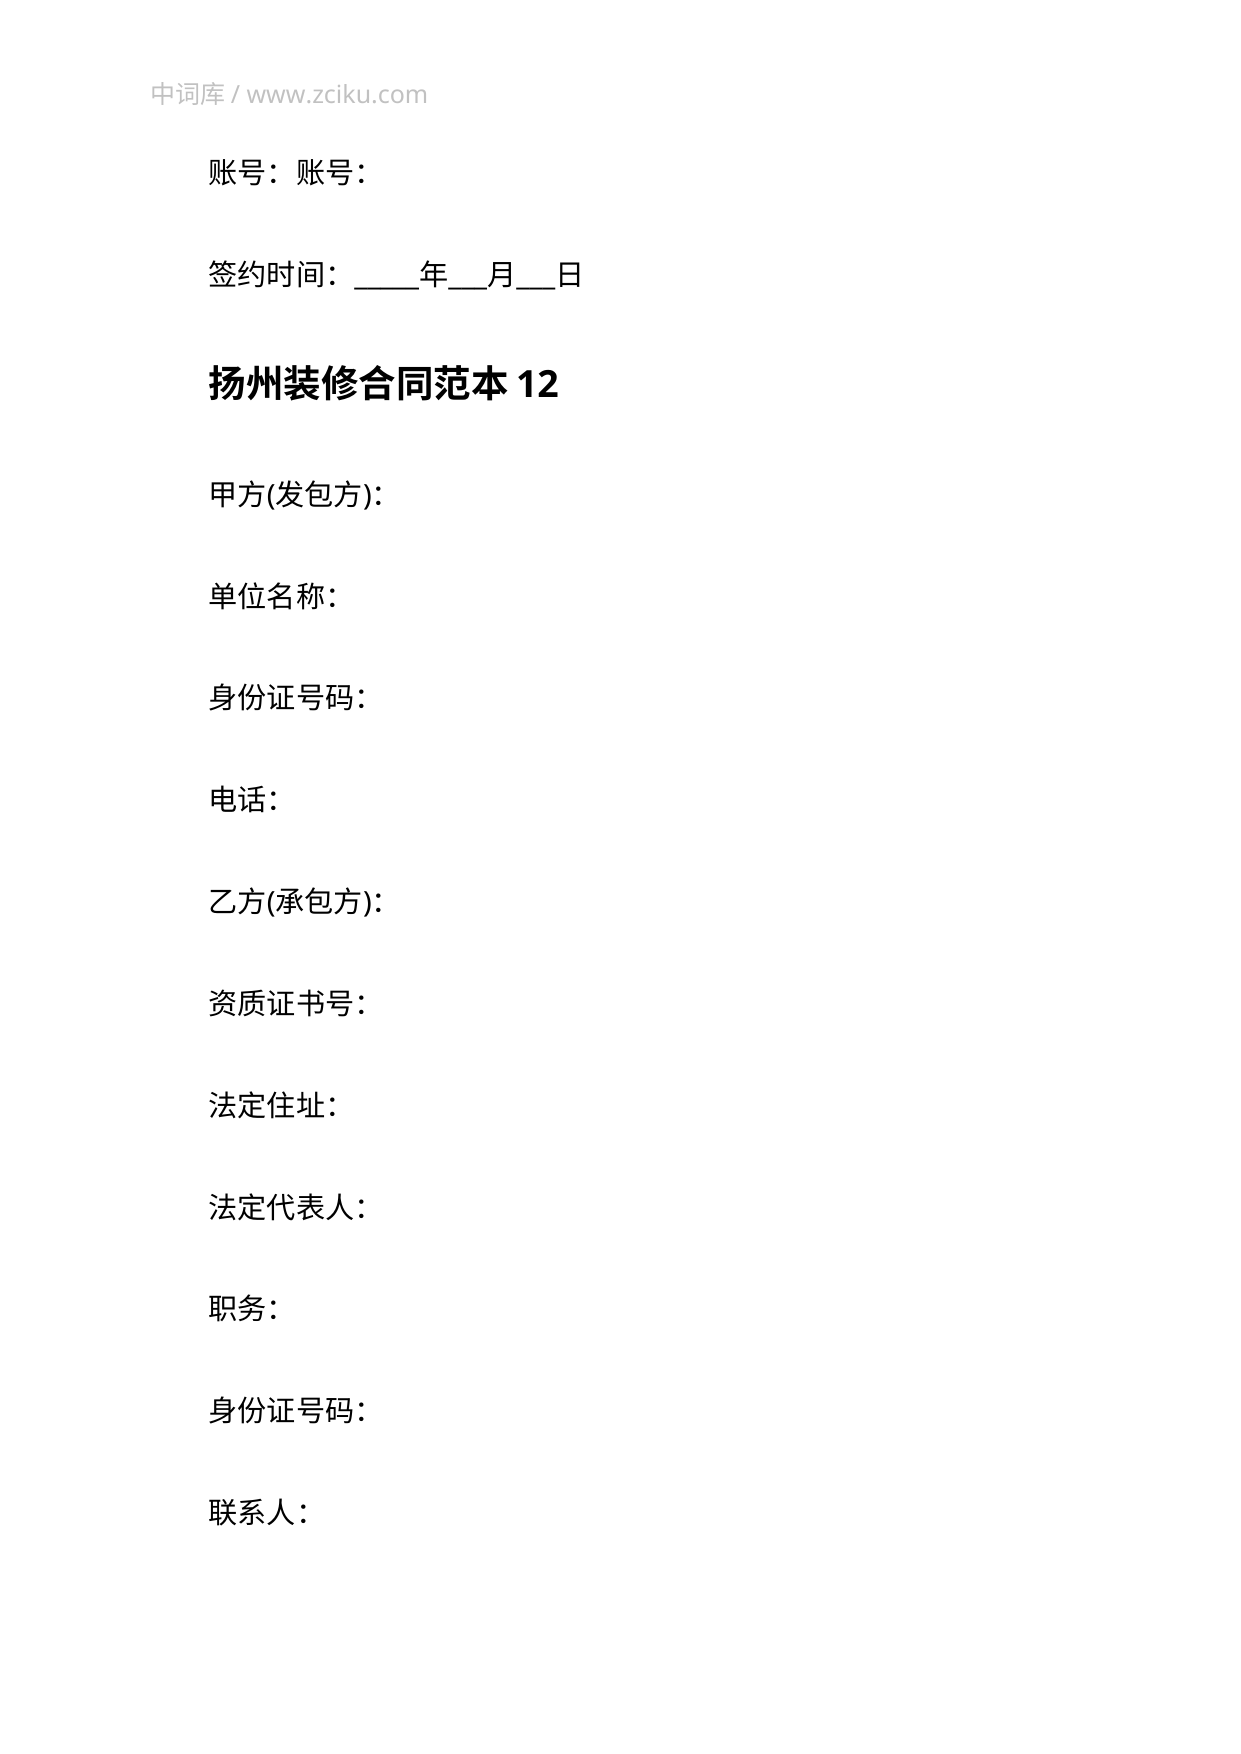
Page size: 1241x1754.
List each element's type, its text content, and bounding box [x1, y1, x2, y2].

text 电话： [150, 777, 1090, 819]
text 资质证书号： [150, 981, 1090, 1023]
text 身份证号码： [150, 675, 1090, 717]
text 法定住址： [150, 1082, 1090, 1125]
text 单位名称： [150, 573, 1090, 616]
text 身份证号码： [150, 1388, 1090, 1430]
text 职务： [150, 1286, 1090, 1328]
text 甲方(发包方)： [150, 471, 1090, 514]
text 法定代表人： [150, 1184, 1090, 1226]
text 账号：账号： [150, 150, 1090, 192]
text 联系人： [150, 1489, 1090, 1532]
text 扬州装修合同范本12 [150, 354, 1090, 408]
text 签约时间：_____年___月___日 [150, 252, 1090, 294]
text 乙方(承包方)： [150, 879, 1090, 921]
